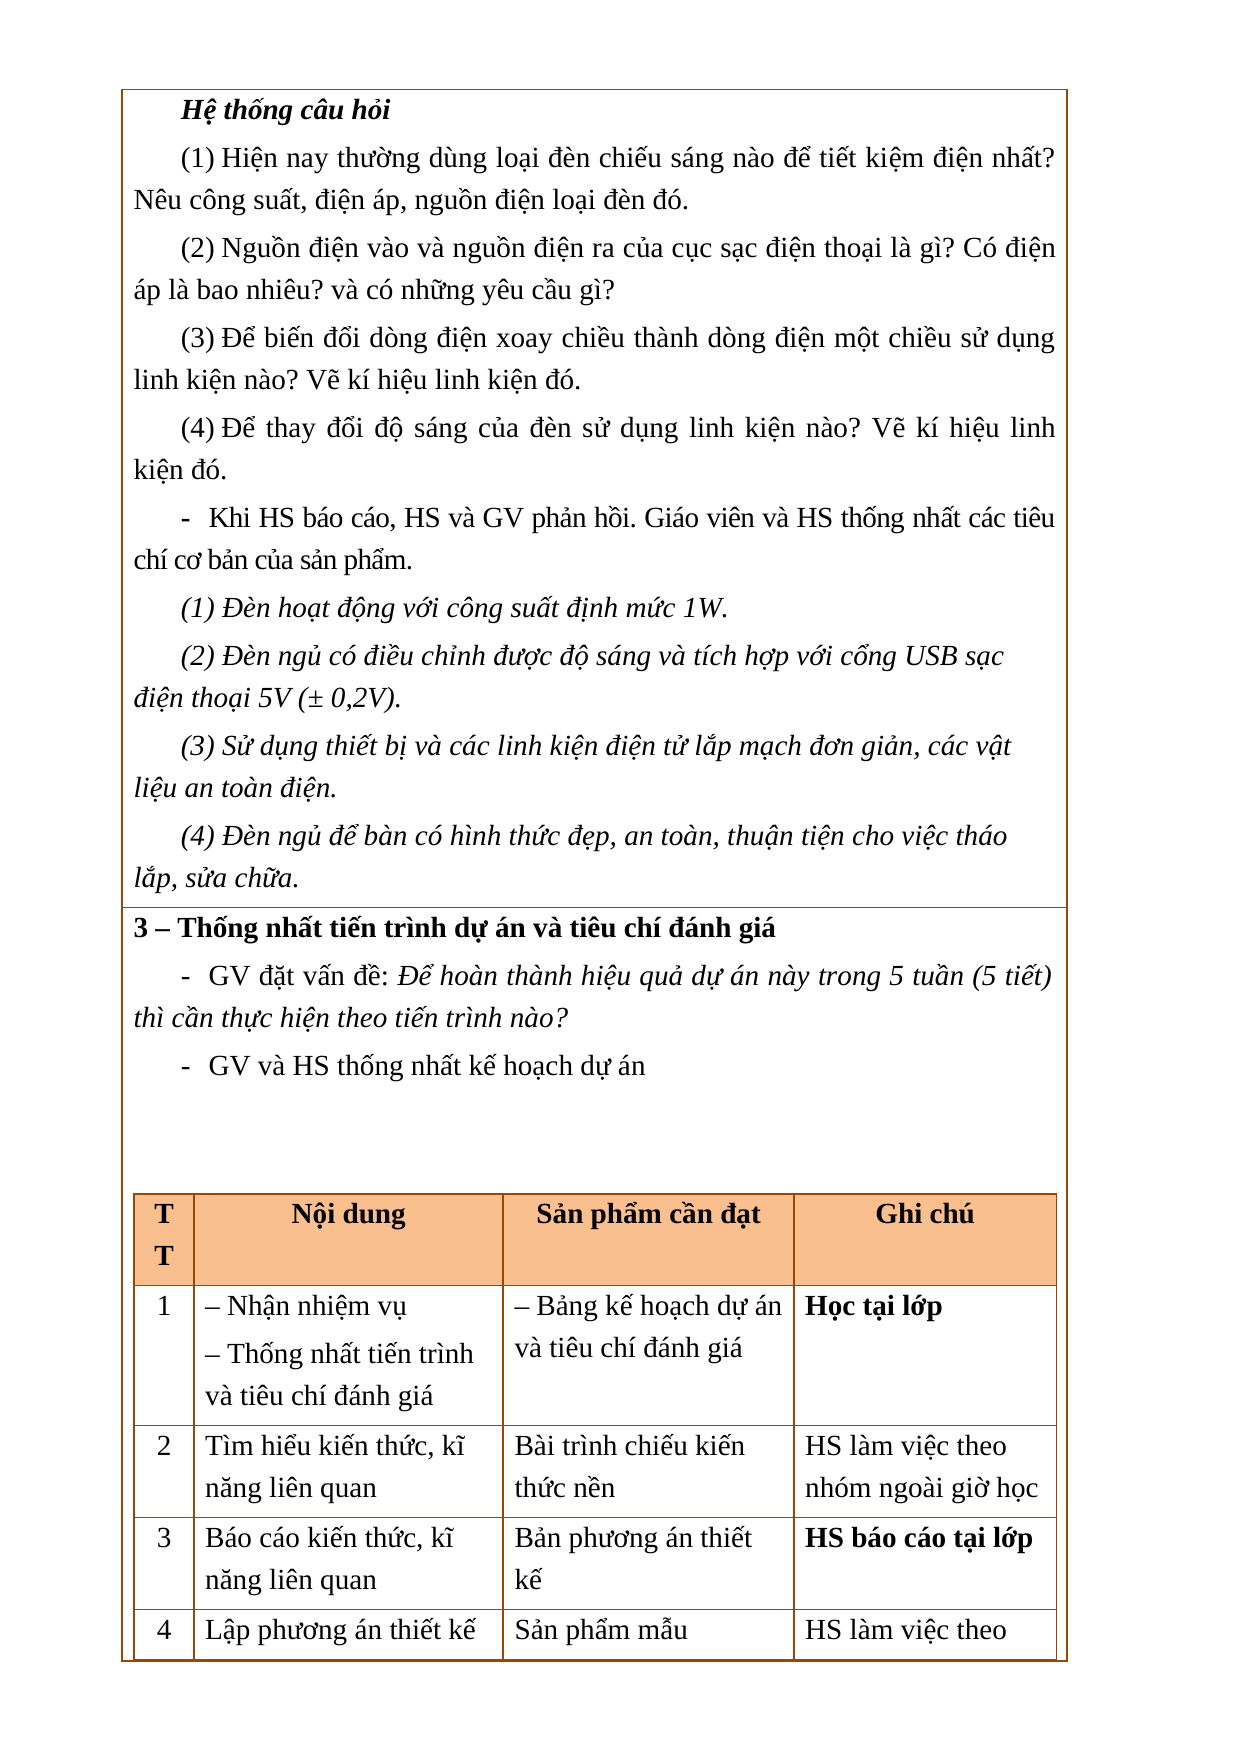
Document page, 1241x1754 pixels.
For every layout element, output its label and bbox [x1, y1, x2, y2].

table_cell [123, 90, 1066, 907]
table_cell [123, 908, 1066, 1660]
